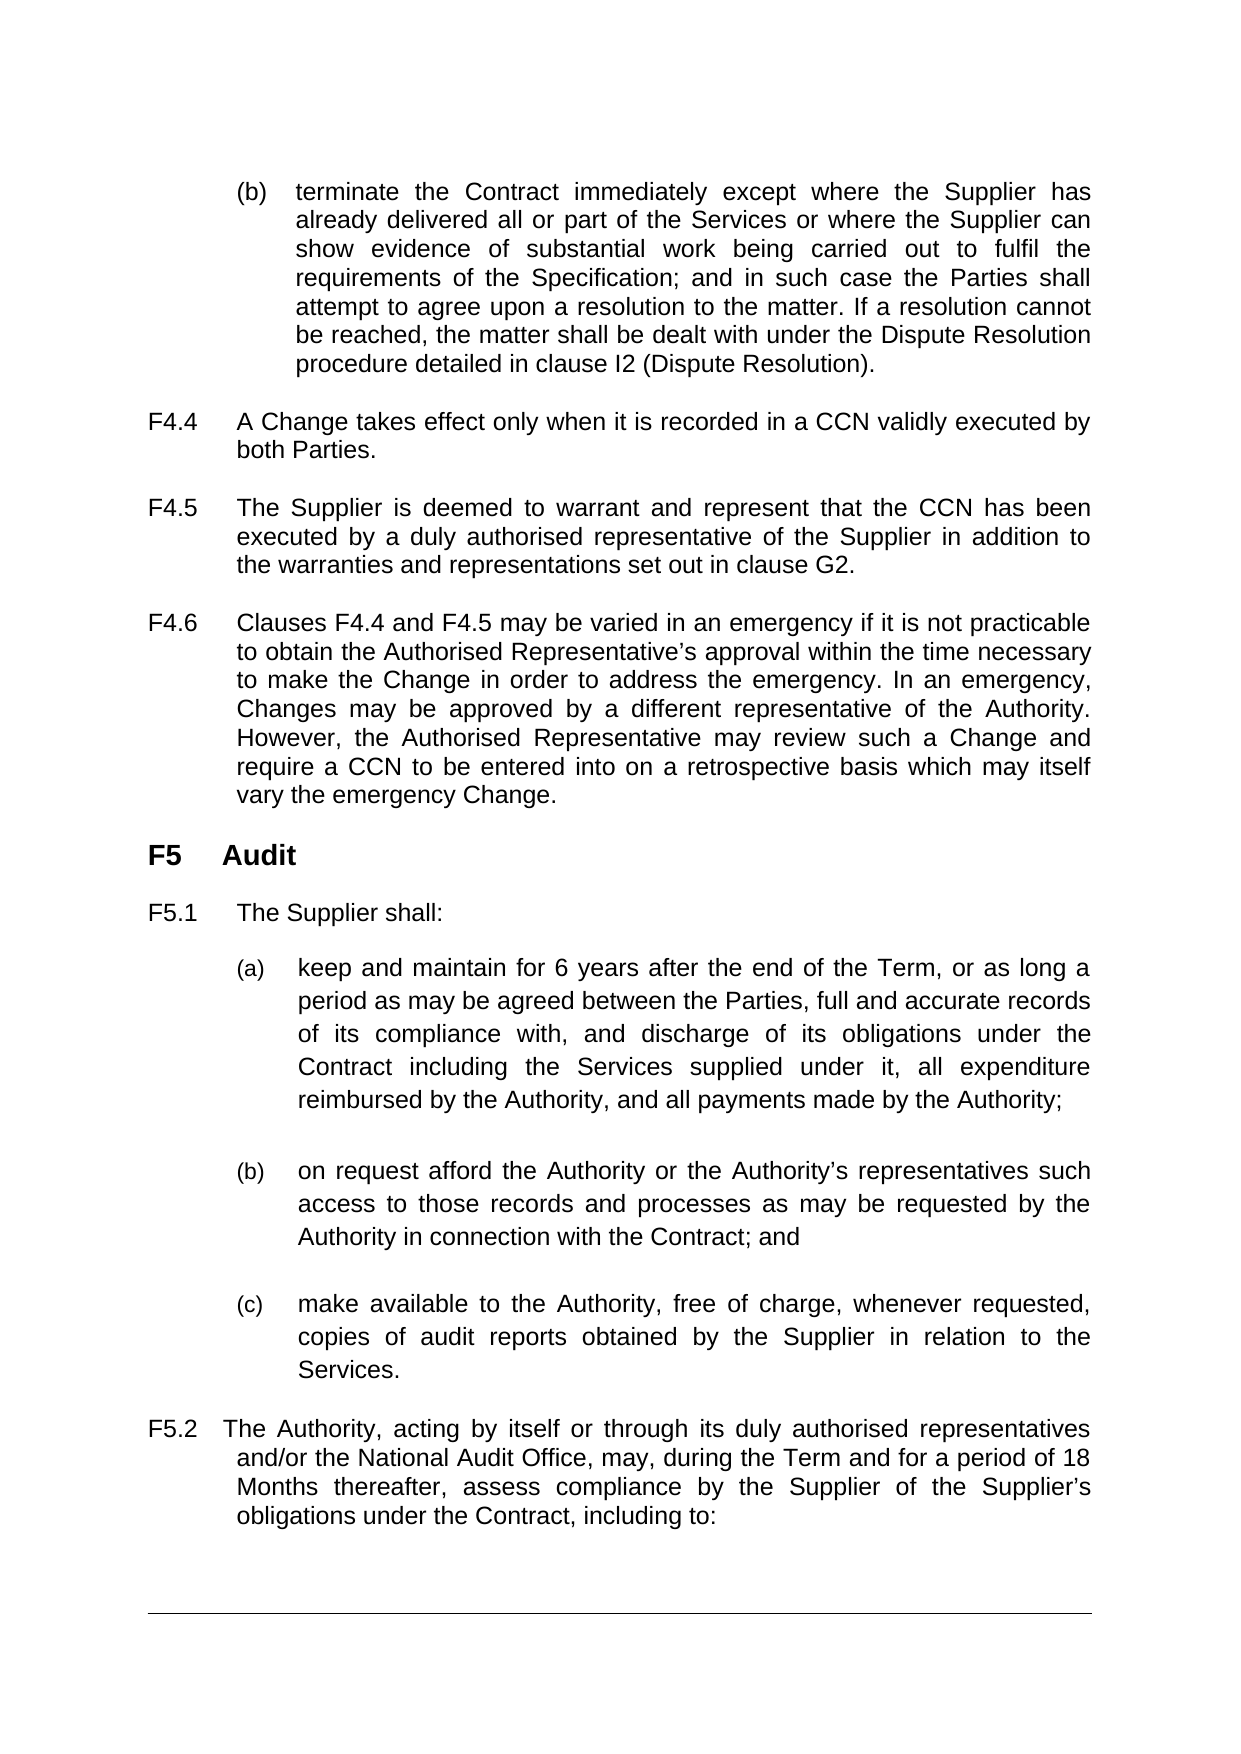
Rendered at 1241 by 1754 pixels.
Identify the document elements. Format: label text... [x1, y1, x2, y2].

list F4.4 A Change takes effect only when it is recorded in a CCN validly executed by both Parties. [148, 406, 1092, 464]
text F5.1 The Supplier shall: [148, 898, 1092, 926]
list on request afford the Authority or the Authority’s representatives such access to those records and processes as may be requested by the Authority in connection with the Contract; and [236, 1156, 1092, 1251]
text F4.6 Clauses F4.4 and F4.5 may be varied in an emergency if it is not practicable to obtain the Authorised Representative’s approval within the time necessary to make the Change in order to address the emergency. In an emergency, Changes may be approved by a different representative of the Authority. However, the Authorised Representative may review such a Change and require a CCN to be entered into on a retrospective basis which may itself vary the emergency Change. [148, 608, 1092, 809]
list keep and maintain for 6 years after the end of the Term, or as long a period as may be agreed between the Parties, full and accurate records of its compliance with, and discharge of its obligations under the Contract including the Services supplied under it, all expenditure reimbursed by the Authority, and all payments made by the Authority; [236, 953, 1092, 1113]
text F5.2 The Authority, acting by itself or through its duly authorised representatives and/or the National Audit Office, may, during the Term and for a period of 18 Months thereafter, assess compliance by the Supplier of the Supplier’s obligations under the Contract, including to: [148, 1414, 1092, 1529]
list make available to the Authority, free of charge, whenever requested, copies of audit reports obtained by the Supplier in relation to the Services. [236, 1289, 1092, 1384]
text F5 Audit [148, 838, 1092, 871]
list F4.5 The Supplier is deemed to warrant and represent that the CCN has been executed by a duly authorised representative of the Supplier in addition to the warranties and representations set out in clause G2. [148, 493, 1092, 579]
text (b) terminate the Contract immediately except where the Supplier has already delivered all or part of the Services or where the Supplier can show evidence of substantial work being carried out to fulfil the requirements of the Specification; and in such case the Parties shall attempt to agree upon a resolution to the matter. If a resolution cannot be reached, the matter shall be dealt with under the Dispute Resolution procedure detailed in clause I2 (Dispute Resolution). [236, 176, 1092, 378]
